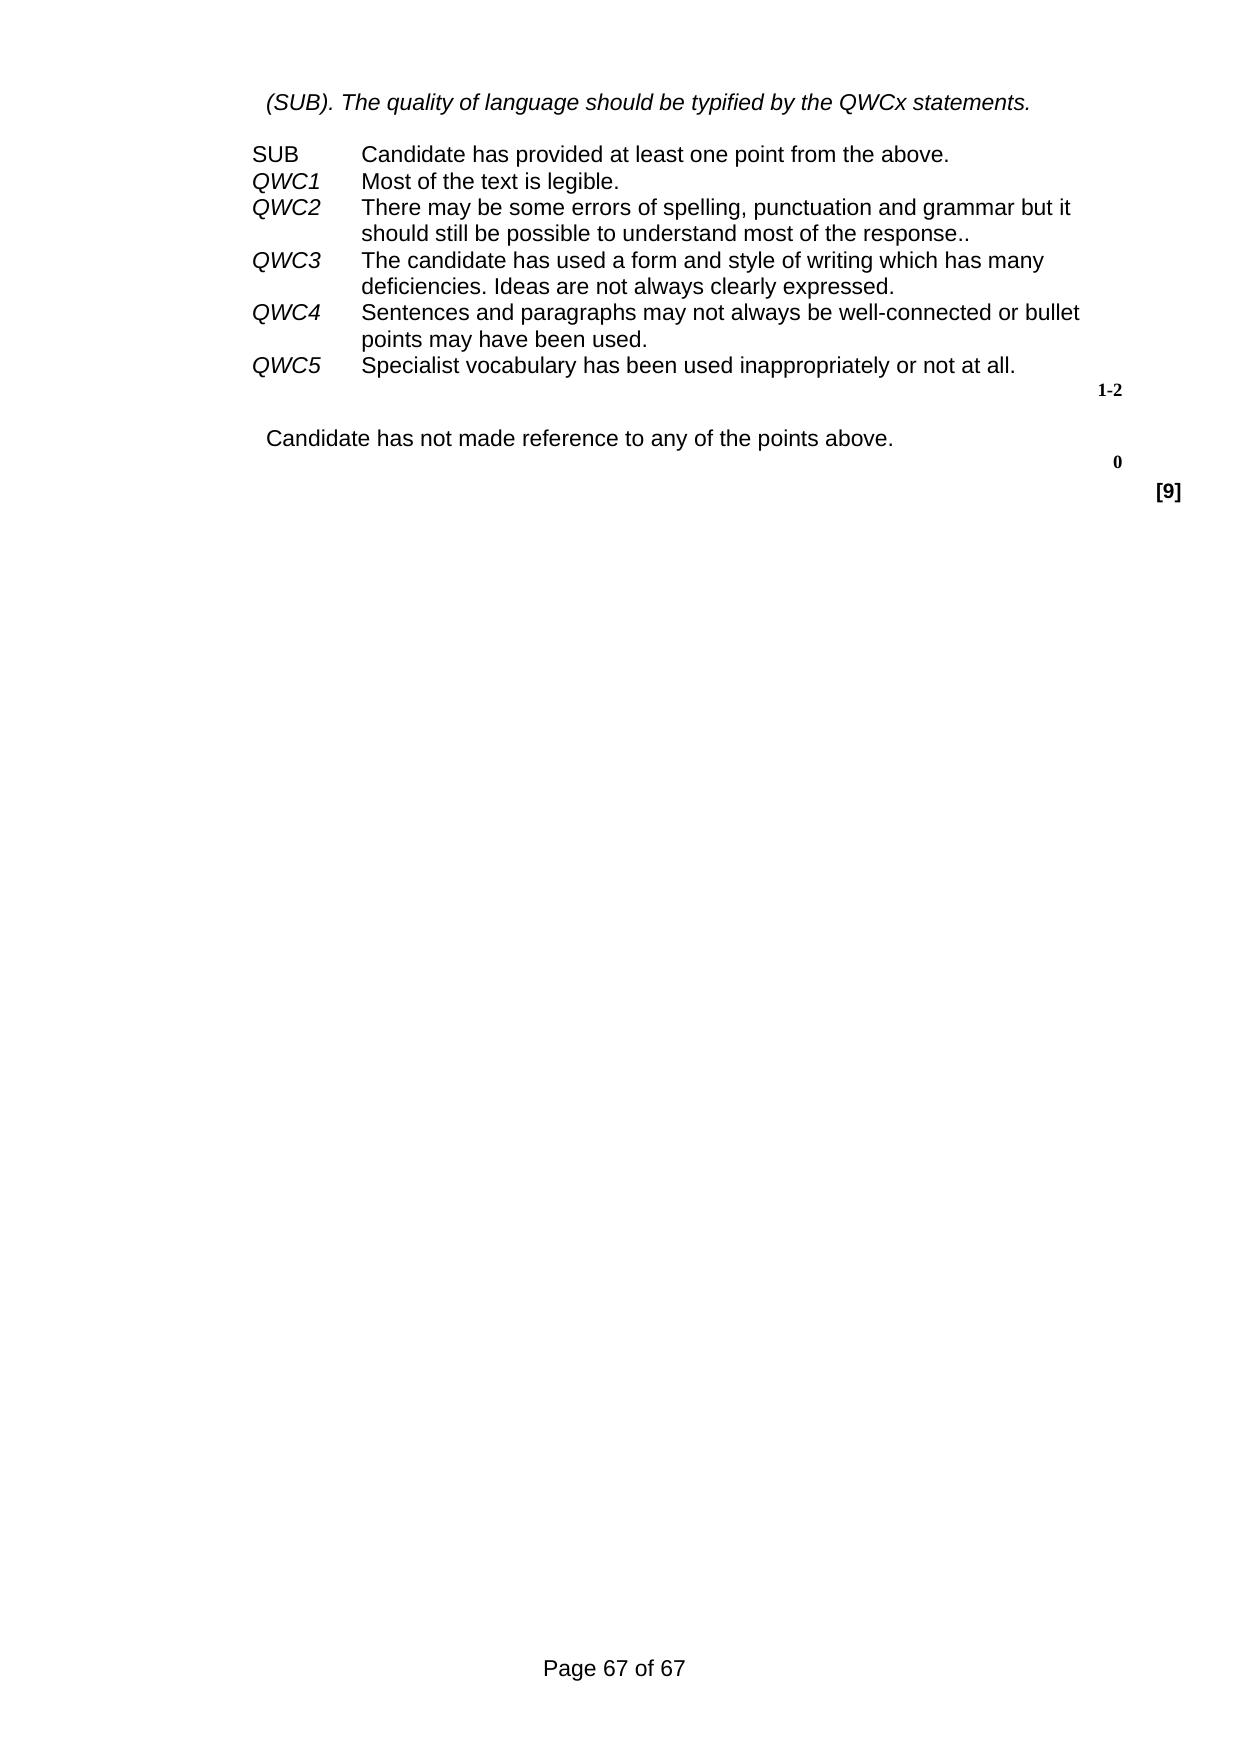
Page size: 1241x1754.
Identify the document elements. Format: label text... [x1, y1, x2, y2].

table_cell QWC4 [252, 299, 361, 352]
table_cell Sentences and paragraphs may not always be well-connected or bullet points may have been used. [361, 299, 1111, 352]
table_cell QWC2 [252, 194, 361, 247]
table_header Candidate has provided at least one point from the above. [361, 141, 1111, 168]
text 1-2 [148, 378, 1122, 400]
text 0 [148, 451, 1122, 473]
text [9] [148, 479, 1181, 503]
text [266, 88, 1063, 115]
table_cell QWC1 [252, 168, 361, 194]
table_header SUB [252, 141, 361, 168]
table_cell The candidate has used a form and style of writing which has many deficiencies. Ideas are not always clearly expressed. [361, 247, 1111, 299]
table_cell Specialist vocabulary has been used inappropriately or not at all. [361, 352, 1111, 378]
table_cell QWC5 [252, 352, 361, 378]
text Candidate has not made reference to any of the points above. [266, 425, 1063, 451]
table_cell Most of the text is legible. [361, 168, 1111, 194]
table_cell There may be some errors of spelling, punctuation and grammar but it should still be possible to understand most of the response.. [361, 194, 1111, 247]
table_cell QWC3 [252, 247, 361, 299]
